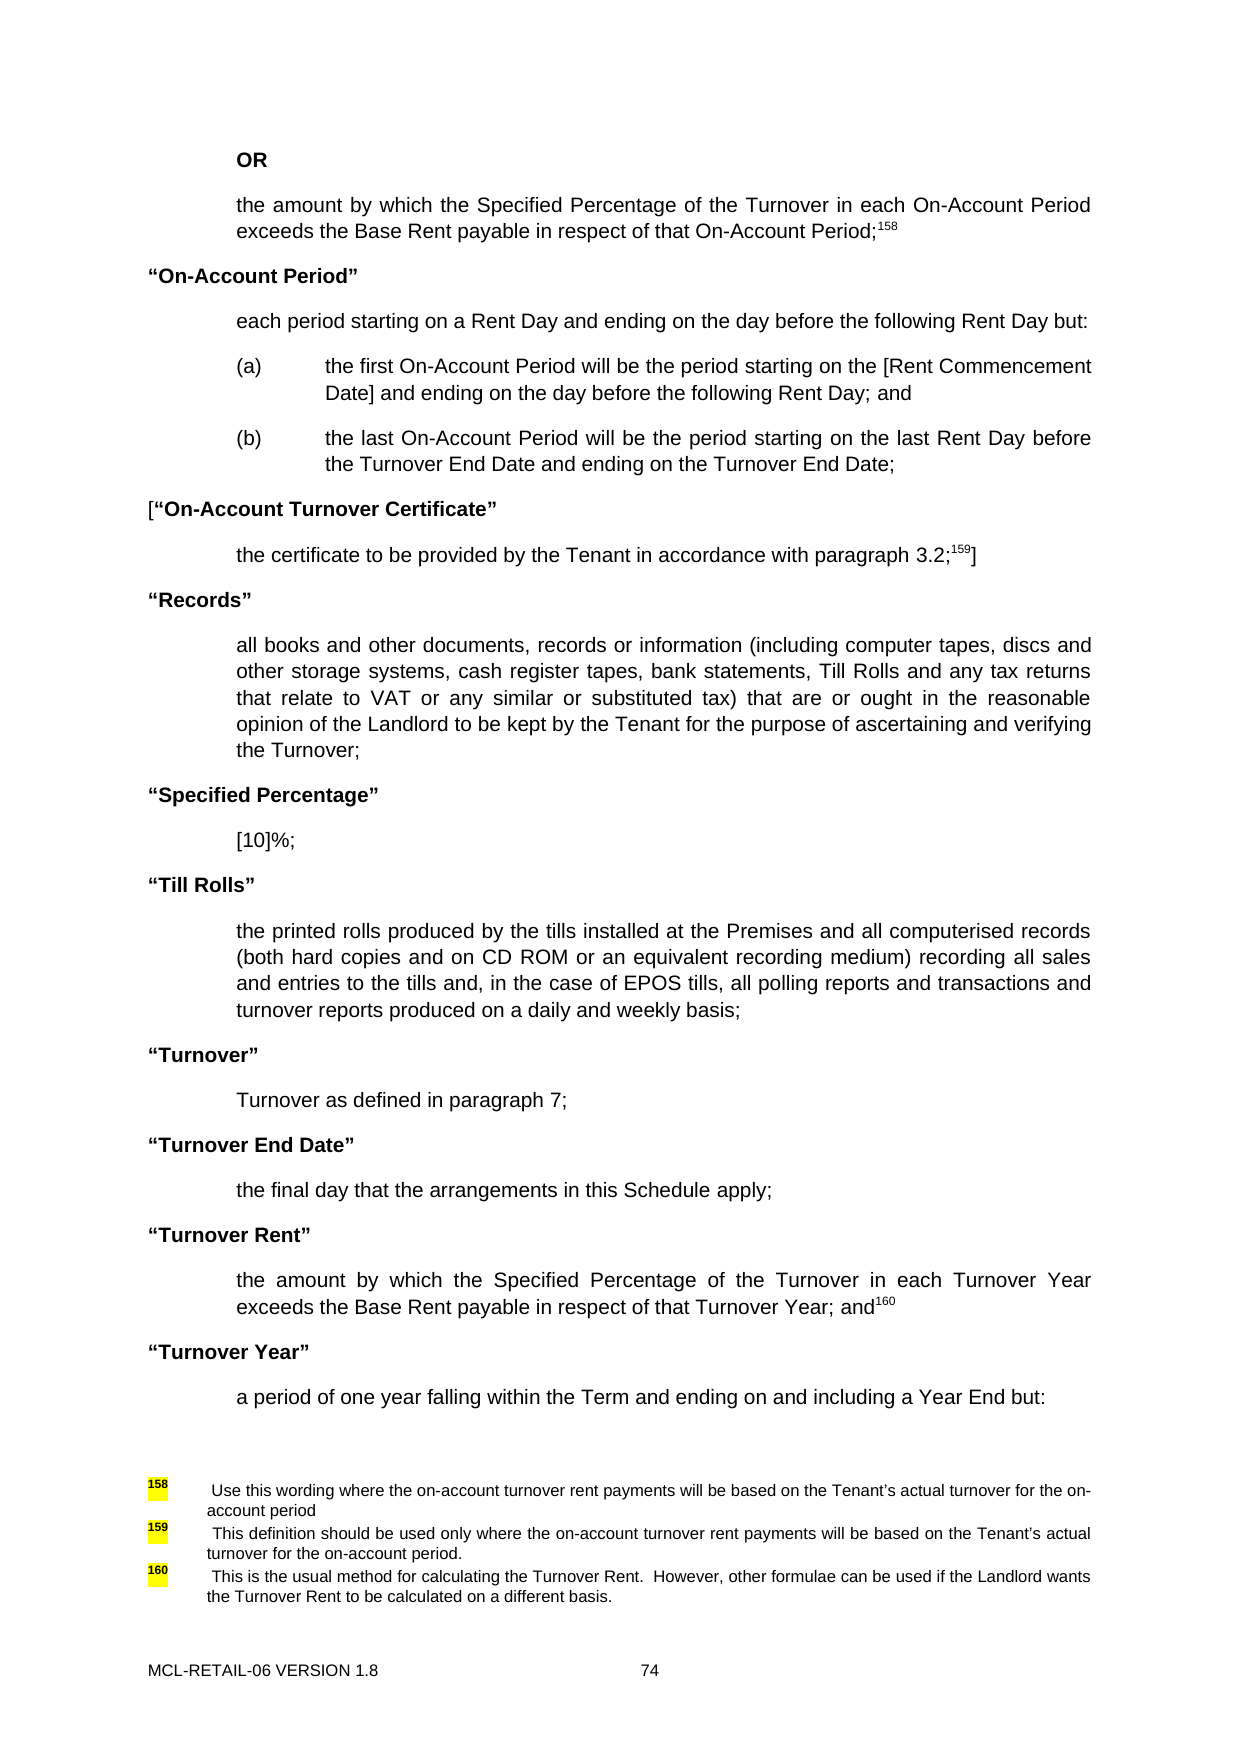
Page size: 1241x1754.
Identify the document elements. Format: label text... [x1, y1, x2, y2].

text [“On-Account Turnover Certificate” [148, 497, 1093, 521]
text “Records” [148, 587, 1093, 611]
text “Turnover End Date” [148, 1133, 1093, 1157]
text “Turnover Rent” [148, 1223, 1093, 1247]
text “Turnover Year” [148, 1339, 1093, 1363]
text the amount by which the Specified Percentage of the Turnover in each Turnover Year exceeds the Base Rent payable in respect of that Turnover Year; and [236, 1268, 1093, 1318]
text “Turnover” [148, 1043, 1093, 1067]
text the last On-Account Period will be the period starting on the last Rent Day before the Turnover End Date and ending on the Turnover End Date; [236, 426, 1093, 476]
text the final day that the arrangements in this Schedule apply; [236, 1178, 1093, 1202]
text the amount by which the Specified Percentage of the Turnover in each On-Account Period exceeds the Base Rent payable in respect of that On-Account Period; [236, 193, 1093, 243]
text OR [236, 148, 1093, 172]
text “Till Rolls” [148, 873, 1093, 897]
list the first On-Account Period will be the period starting on the [Rent Commencement Date] and ending on the day before the following Rent Day; and [236, 354, 1093, 405]
text “Specified Percentage” [148, 783, 1093, 807]
text Turnover as defined in paragraph 7; [236, 1088, 1093, 1112]
text a period of one year falling within the Term and ending on and including a Year End but: [236, 1385, 1093, 1409]
text [10]%; [236, 828, 1093, 852]
text “On-Account Period” [148, 264, 1093, 288]
text the printed rolls produced by the tills installed at the Premises and all computerised records (both hard copies and on CD ROM or an equivalent recording medium) recording all sales and entries to the tills and, in the case of EPOS tills, all polling reports and transactions and turnover reports produced on a daily and weekly basis; [236, 918, 1093, 1021]
text each period starting on a Rent Day and ending on the day before the following Rent Day but: [236, 309, 1093, 333]
text the certificate to be provided by the Tenant in accordance with paragraph 3.2;] [236, 542, 1093, 566]
text all books and other documents, records or information (including computer tapes, discs and other storage systems, cash register tapes, bank statements, Till Rolls and any tax returns that relate to VAT or any similar or substituted tax) that are or ought in the reasonable opinion of the Landlord to be kept by the Tenant for the purpose of ascertaining and verifying the Turnover; [236, 633, 1093, 762]
